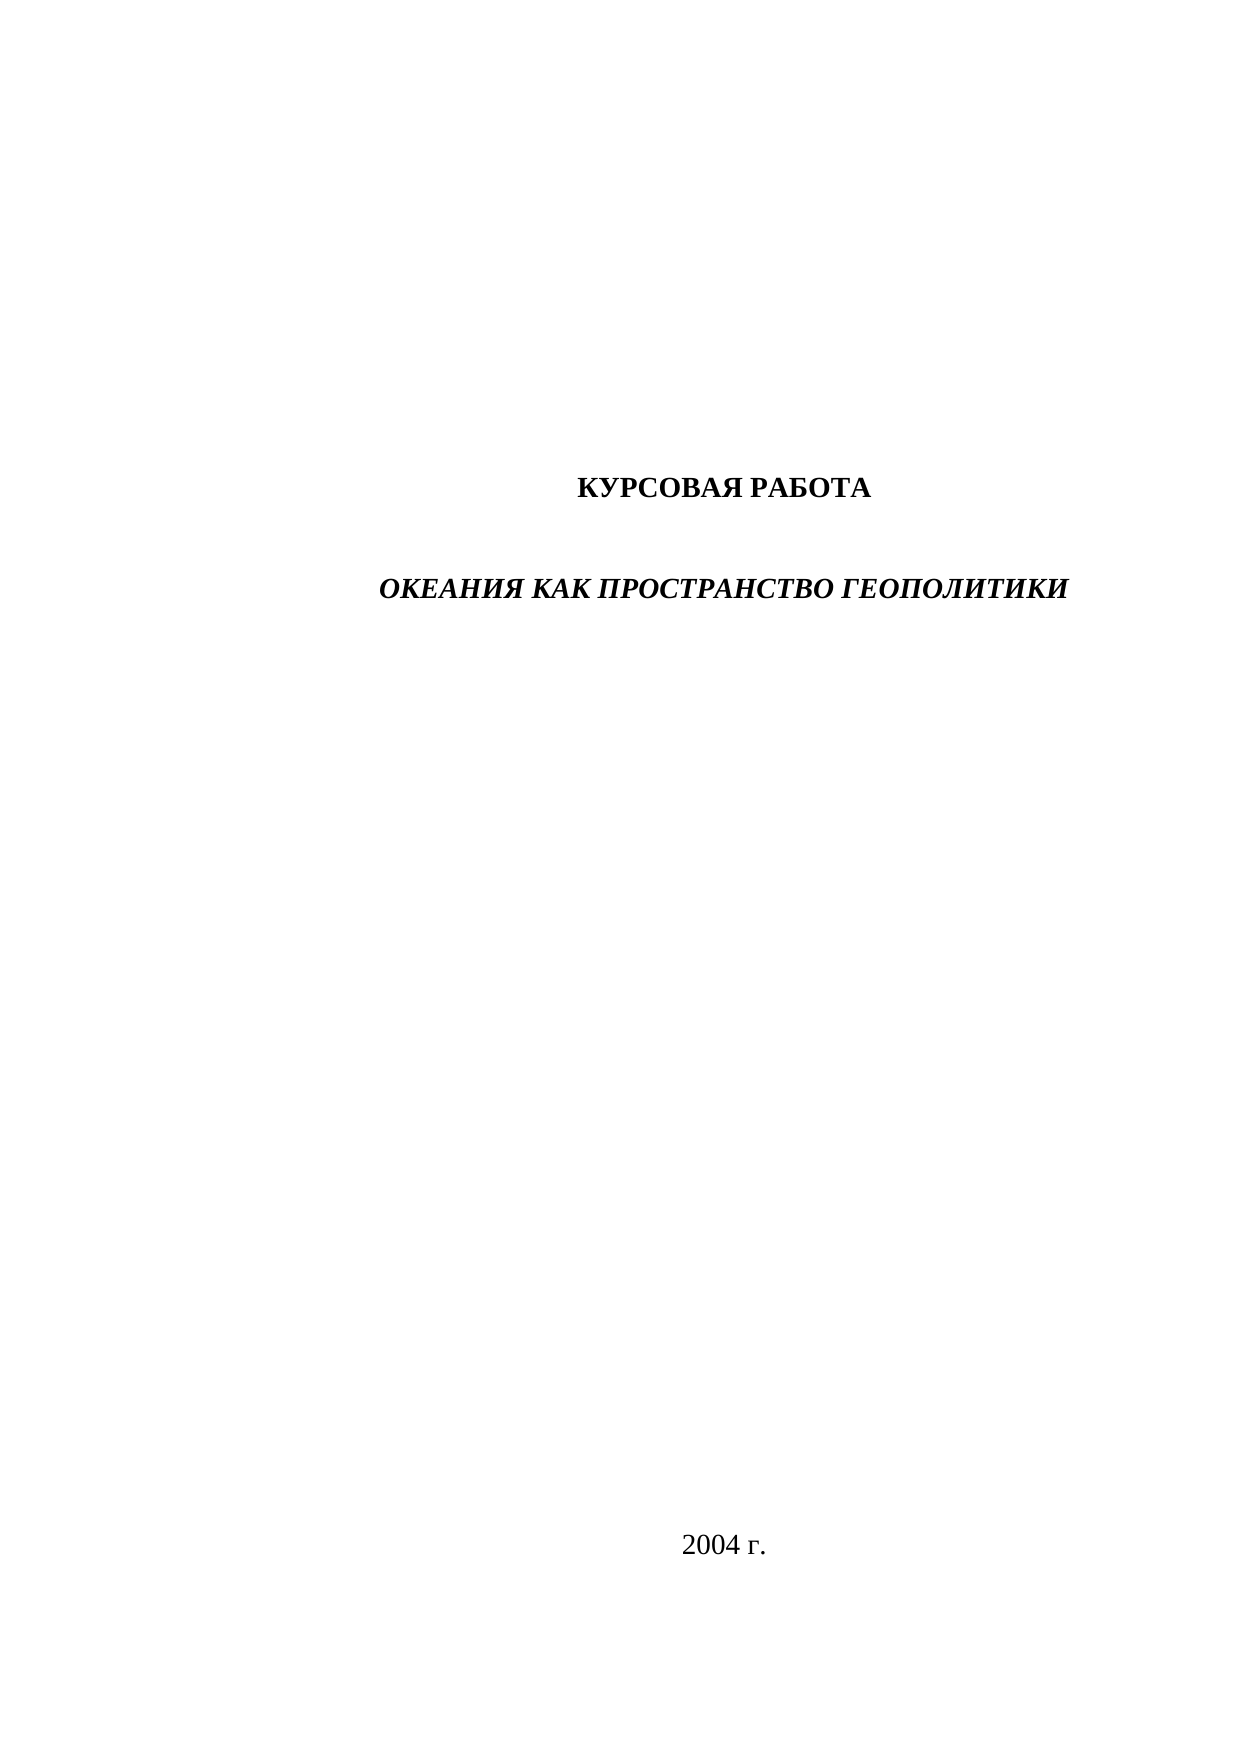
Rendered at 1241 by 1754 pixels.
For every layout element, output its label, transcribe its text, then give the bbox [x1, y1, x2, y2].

text 2004 г. [177, 1527, 1196, 1560]
text КУРСОВАЯ РАБОТА [177, 470, 1196, 504]
text ОКЕАНИЯ КАК ПРОСТРАНСТВО ГЕОПОЛИТИКИ [177, 571, 1196, 604]
